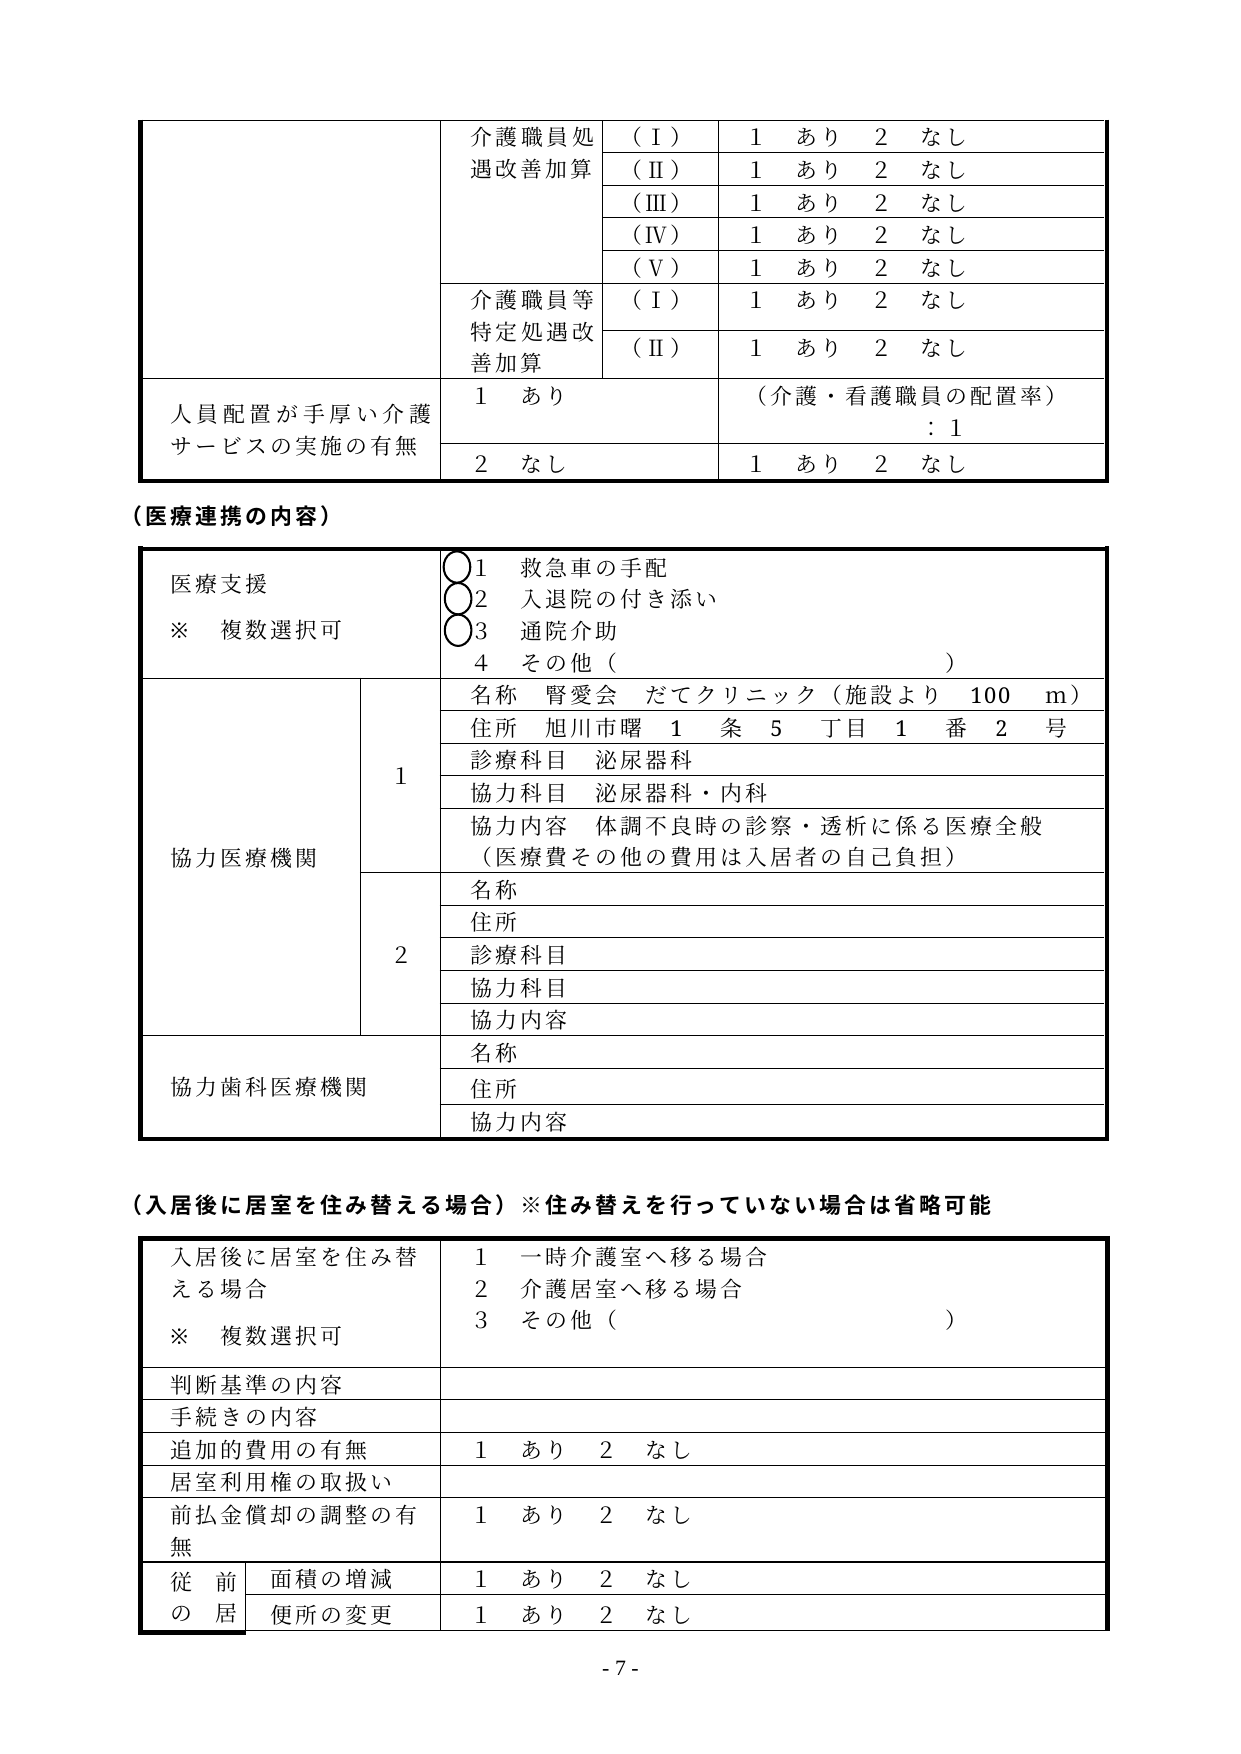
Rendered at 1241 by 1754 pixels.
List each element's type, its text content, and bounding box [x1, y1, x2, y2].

table_cell １ あり ２ なし [441, 1498, 1105, 1561]
table_cell 名称 腎愛会 だてクリニック（施設より100ｍ） [441, 678, 1105, 710]
table_cell （Ⅴ） [603, 251, 718, 282]
table_header 入居後に居室を住み替える場合 ※複数選択可 [143, 1241, 440, 1367]
table_cell １ あり ２ なし [441, 1433, 1105, 1464]
table_cell １ あり ２ なし [441, 1563, 1105, 1594]
table_cell １ あり ２ なし [719, 250, 1105, 282]
table_cell 介護職員等特定処遇改善加算 [441, 284, 602, 378]
table_cell （Ⅰ） [603, 284, 718, 330]
table_cell 追加的費用の有無 [143, 1433, 440, 1464]
table_cell [441, 1368, 1105, 1399]
table_header 医療支援 ※複数選択可 [143, 551, 440, 677]
table_cell 名称 [441, 1035, 1105, 1068]
table_cell １ あり ２ なし [719, 120, 1105, 152]
table_cell 住所 [441, 905, 1105, 937]
table_cell 協力内容 [441, 1003, 1105, 1035]
table_cell １ あり ２ なし [441, 1595, 1105, 1630]
table_cell 診療科目 [441, 937, 1105, 970]
table_cell （Ⅳ） [603, 218, 718, 250]
text （入居後に居室を住み替える場合）※住み替えを行っていない場合は省略可能 [120, 1173, 1120, 1236]
table_cell 協力科目 泌尿器科・内科 [441, 775, 1105, 808]
table_cell １ あり ２ なし [719, 283, 1105, 330]
table_cell （Ⅱ） [603, 331, 718, 378]
text （医療連携の内容） [120, 483, 1120, 546]
table_cell １ あり ２ なし [719, 443, 1105, 479]
table_cell 面積の増減 [246, 1563, 440, 1594]
table_cell 協力内容 体調不良時の診察・透析に係る医療全般 （医療費その他の費用は入居者の自己負担） [441, 808, 1105, 872]
table_cell [441, 1466, 1105, 1497]
table_cell 名称 [441, 872, 1105, 904]
table_cell 診療科目 泌尿器科 [441, 743, 1105, 775]
table_cell １ あり ２ なし [719, 185, 1105, 217]
table_cell １ あり ２ なし [719, 152, 1105, 185]
table_cell （Ⅰ） [603, 121, 718, 152]
table_cell （Ⅱ） [603, 153, 718, 185]
table_cell [441, 1400, 1105, 1432]
table_cell １ あり [441, 379, 718, 442]
table_cell 居室利用権の取扱い [143, 1466, 440, 1497]
table_cell ２ なし [441, 444, 718, 479]
table_cell １ [361, 679, 440, 872]
table_header １ 救急車の手配 ２ 入退院の付き添い ３ 通院介助 ４ その他（ ） [441, 551, 1105, 677]
table_cell 協力科目 [441, 970, 1105, 1002]
table_cell 協力内容 [441, 1104, 1105, 1136]
table_cell 従前の居室との仕様の変更 [143, 1563, 245, 1630]
table_cell 住所 [441, 1068, 1105, 1104]
table_cell 判断基準の内容 [143, 1368, 440, 1399]
table_cell 手続きの内容 [143, 1400, 440, 1432]
table_cell 介護職員処遇改善加算 [441, 121, 602, 282]
table_cell 協力歯科医療機関 [143, 1036, 440, 1136]
table_cell ２ [361, 873, 440, 1035]
table_cell 人員配置が手厚い介護サービスの実施の有無 [143, 379, 440, 479]
table_cell １ あり ２ なし [719, 330, 1105, 378]
table_cell 前払金償却の調整の有無 [143, 1498, 440, 1561]
table_cell １ あり ２ なし [719, 217, 1105, 250]
table_cell 住所 旭川市曙1条5丁目1番2号 [441, 710, 1105, 743]
table_cell 便所の変更 [246, 1595, 440, 1630]
table_cell 協力医療機関 [143, 679, 360, 1035]
table_cell （介護・看護職員の配置率） ：１ [719, 378, 1105, 442]
table_header １ 一時介護室へ移る場合 ２ 介護居室へ移る場合 ３ その他（ ） [441, 1241, 1105, 1367]
table_cell （Ⅲ） [603, 186, 718, 217]
